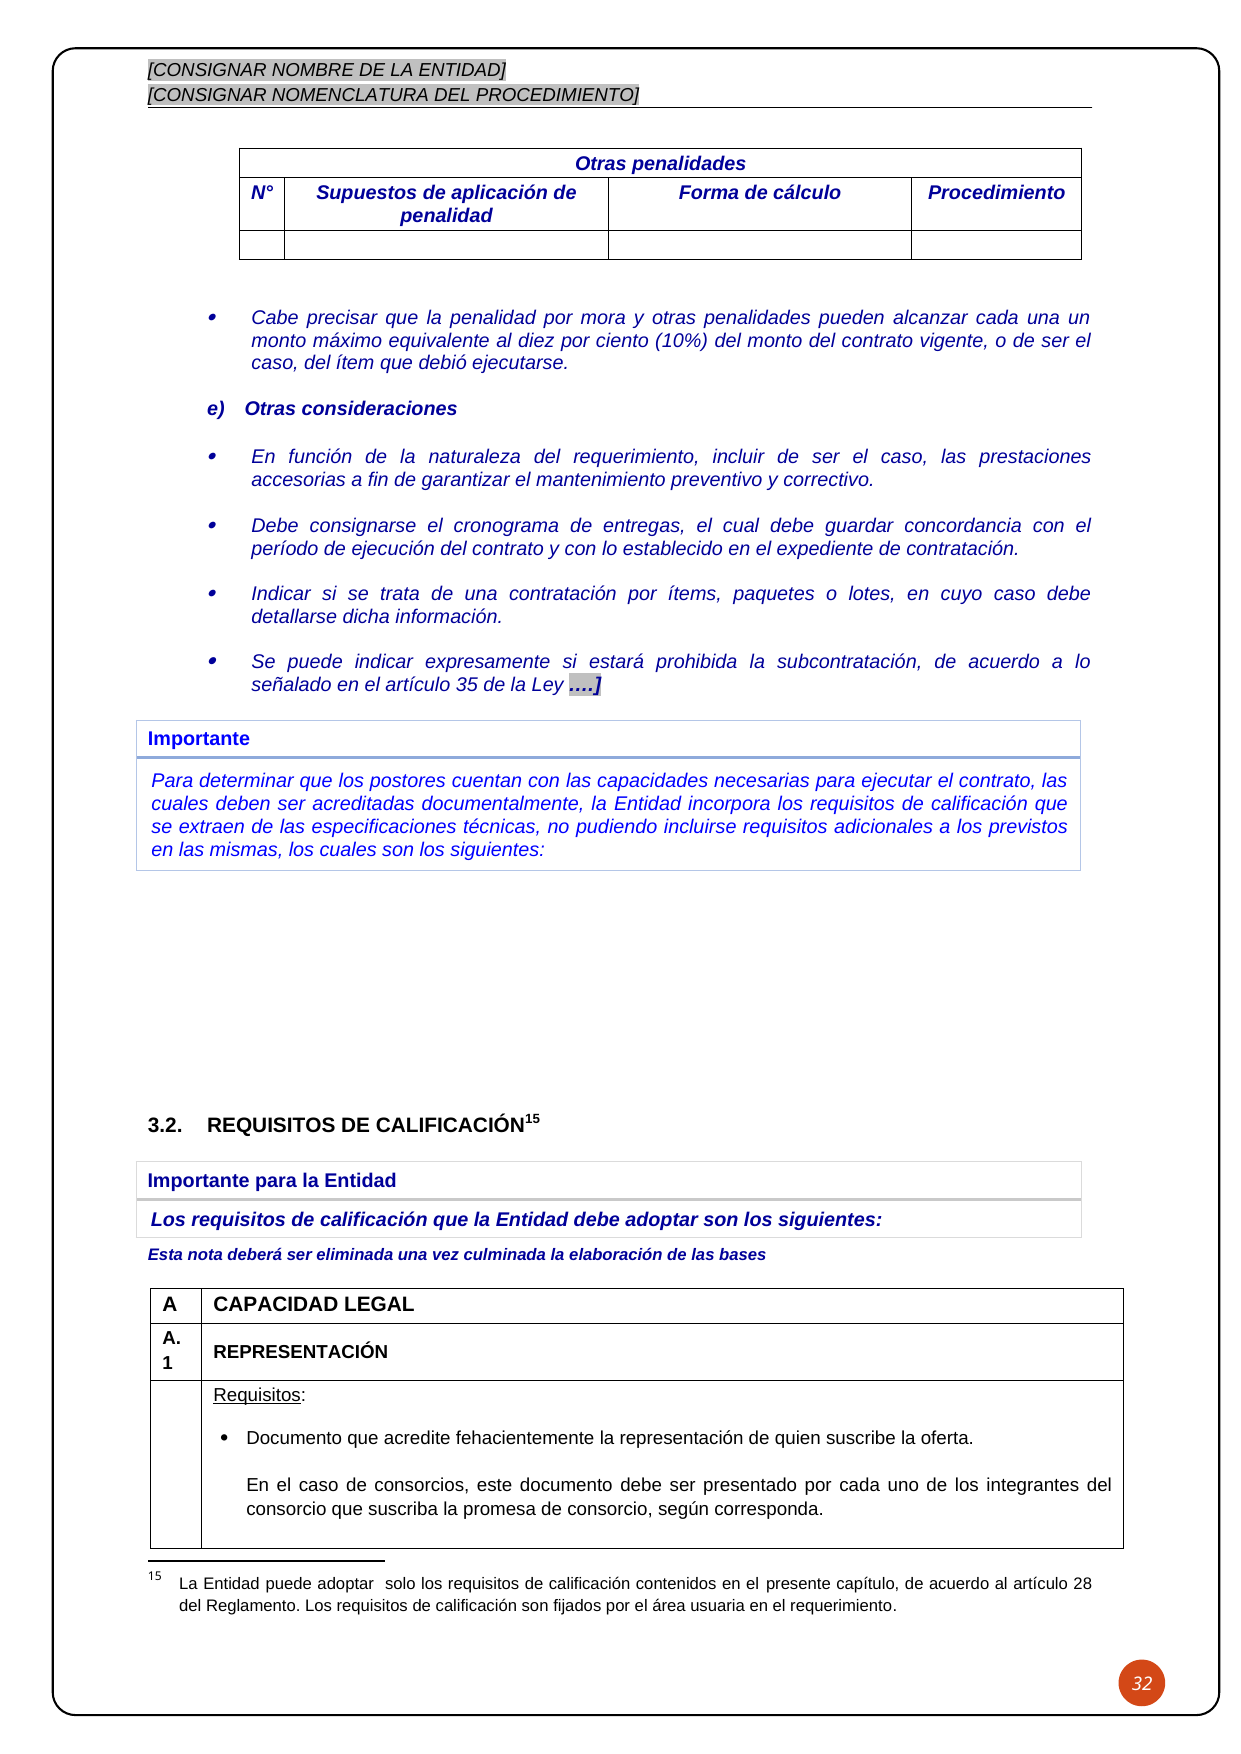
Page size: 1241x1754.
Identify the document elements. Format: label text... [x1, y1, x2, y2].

table_cell [609, 231, 911, 259]
list Se puede indicar expresamente si estará prohibida la subcontratación, de acuerdo a lo señalado en el artículo 35 de la Ley .…] [207, 650, 1092, 696]
table_cell [285, 231, 608, 259]
table_header A [151, 1289, 201, 1323]
table_header Importante para la Entidad [137, 1162, 1081, 1198]
table_cell [912, 231, 1081, 259]
table_cell Los requisitos de calificación que la Entidad debe adoptar son los siguientes: [137, 1201, 1081, 1237]
list REQUISITOS DE CALIFICACIÓN [148, 1111, 1092, 1137]
table_cell A.1 [151, 1324, 201, 1380]
table_cell [151, 1381, 201, 1547]
list En función de la naturaleza del requerimiento, incluir de ser el caso, las prestaciones accesorias a fin de garantizar el mantenimiento preventivo y correctivo. [207, 445, 1092, 491]
table_cell Supuestos de aplicación de penalidad [285, 178, 608, 229]
text Esta nota deberá ser eliminada una vez culminada la elaboración de las bases [148, 1245, 1092, 1264]
list Debe consignarse el cronograma de entregas, el cual debe guardar concordancia con el período de ejecución del contrato y con lo establecido en el expediente de contratación. [207, 513, 1092, 559]
table_cell Para determinar que los postores cuentan con las capacidades necesarias para ejecutar el contrato, las cuales deben ser acreditadas documentalmente, la Entidad incorpora los requisitos de calificación que se extraen de las especificaciones técnicas, no pudiendo incluirse requisitos adicionales a los previstos en las mismas, los cuales son los siguientes: [137, 759, 1080, 870]
table_cell Forma de cálculo [609, 178, 911, 229]
list Otras consideraciones [207, 397, 1092, 419]
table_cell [202, 1381, 1123, 1547]
list Indicar si se trata de una contratación por ítems, paquetes o lotes, en cuyo caso debe detallarse dicha información. [207, 582, 1092, 627]
table_cell Procedimiento [912, 178, 1081, 229]
list Cabe precisar que la penalidad por mora y otras penalidades pueden alcanzar cada una un monto máximo equivalente al diez por ciento (10%) del monto del contrato vigente, o de ser el caso, del ítem que debió ejecutarse. [207, 306, 1092, 374]
table_cell [240, 231, 284, 259]
table_header CAPACIDAD LEGAL [202, 1289, 1123, 1323]
table_header Importante [137, 721, 1080, 756]
table_header Otras penalidades [240, 149, 1081, 177]
table_cell REPRESENTACIÓN [202, 1324, 1123, 1380]
table_cell N° [240, 178, 284, 229]
